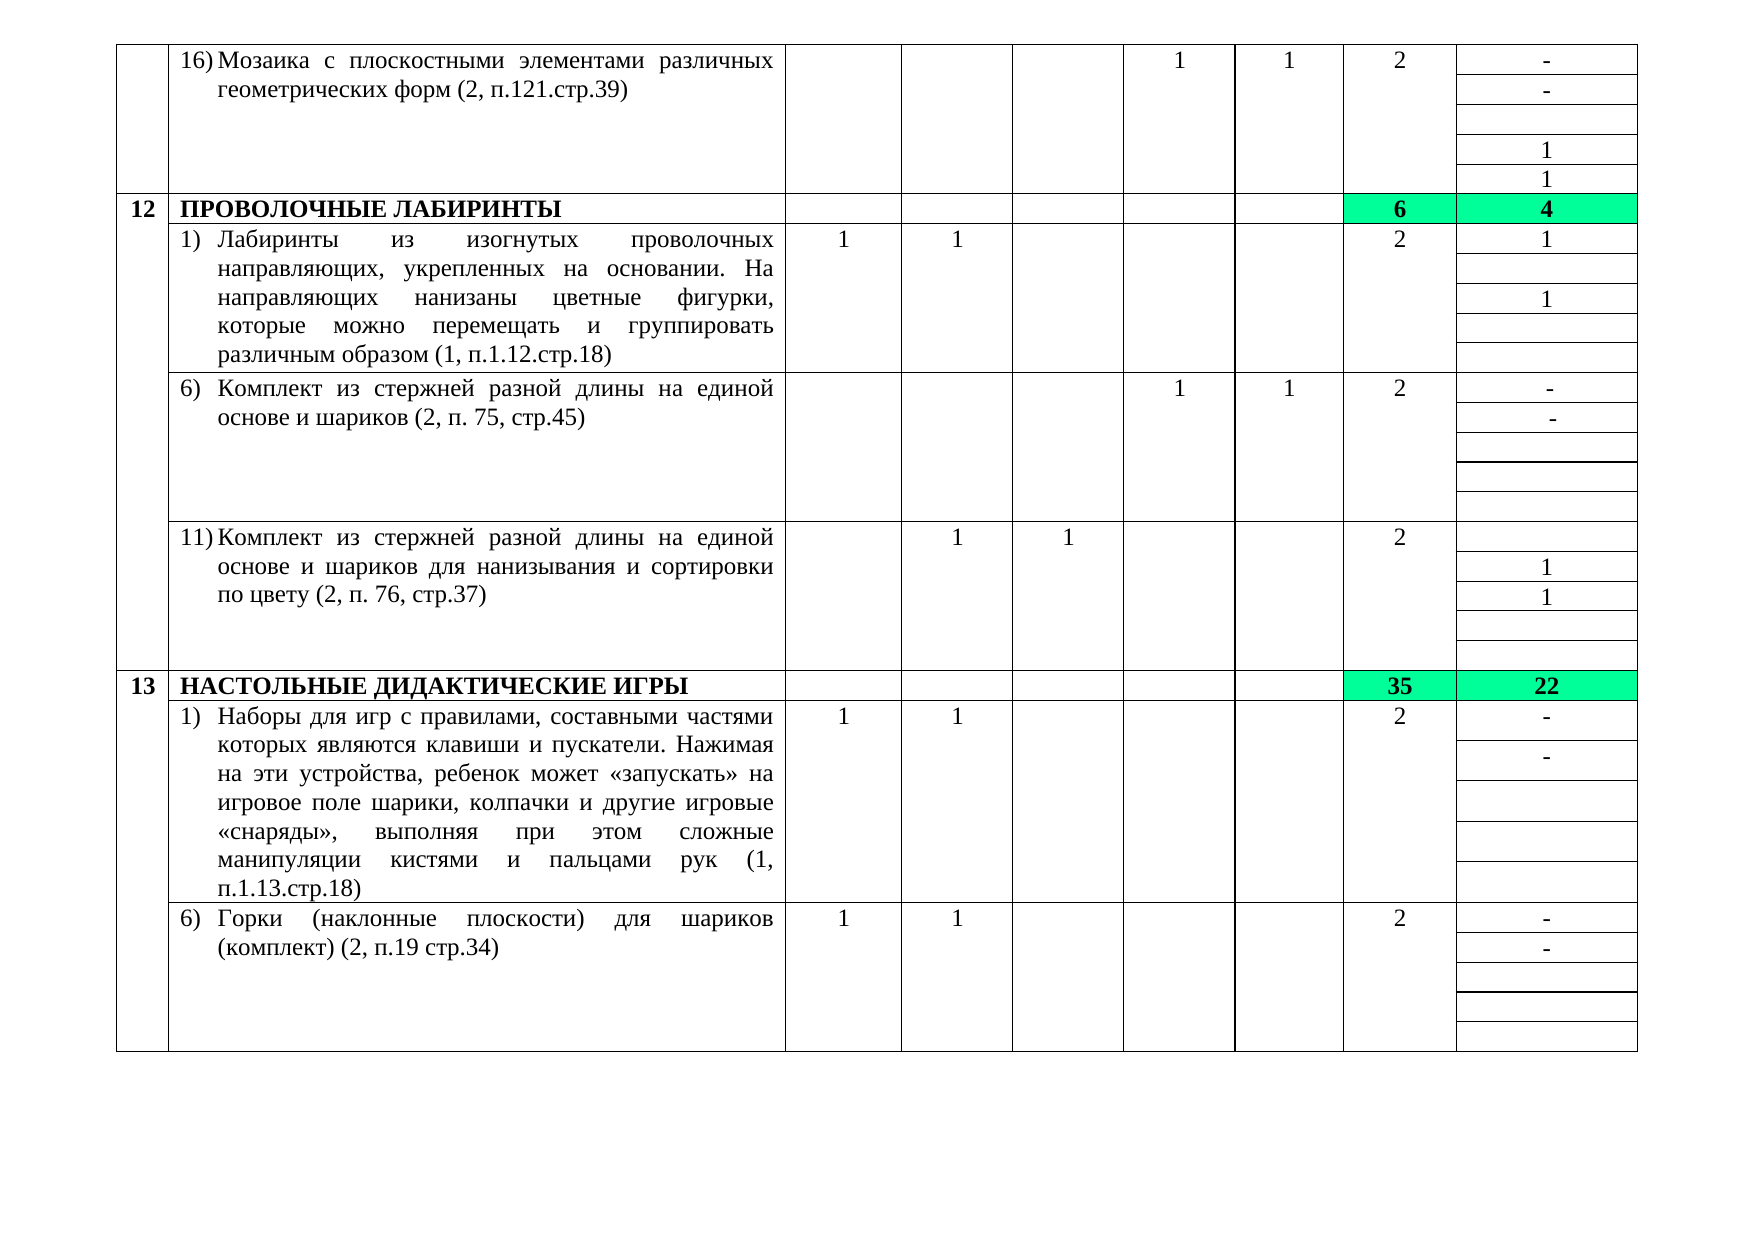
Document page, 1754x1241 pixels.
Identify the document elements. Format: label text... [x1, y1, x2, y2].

table_cell 1 [902, 701, 1012, 902]
table_cell ПРОВОЛОЧНЫЕ ЛАБИРИНТЫ [169, 194, 785, 223]
table_cell 4 [1457, 194, 1637, 223]
table_cell 1 [1236, 373, 1343, 521]
table_cell 2 [1344, 224, 1456, 372]
table_cell [1236, 903, 1343, 1051]
table_cell Комплект из стержней разной длины на единой основе и шариков для нанизывания и сортировки по цвету (2, п. 76, стр.37) [169, 522, 785, 670]
table_cell [1457, 254, 1637, 283]
table_cell Комплект из стержней разной длины на единой основе и шариков (2, п. 75, стр.45) [169, 373, 785, 521]
table_cell - [1457, 373, 1637, 402]
table_cell 2 [1344, 701, 1456, 902]
table_cell [1236, 224, 1343, 372]
table_cell - [1457, 403, 1637, 432]
table_cell 1 [1124, 45, 1234, 193]
table_cell [786, 522, 901, 670]
table_cell - [1457, 45, 1637, 74]
table_cell 2 [1344, 373, 1456, 521]
table_cell 1 [1236, 45, 1343, 193]
table_cell [1013, 224, 1123, 372]
table_cell [902, 373, 1012, 521]
table_cell [1124, 224, 1234, 372]
table_cell [1457, 1022, 1637, 1051]
table_cell [1457, 611, 1637, 640]
table_cell Мозаика с плоскостными элементами различных геометрических форм (2, п.121.стр.39) [169, 45, 785, 193]
table_cell [1124, 671, 1234, 700]
table_cell - [1457, 903, 1637, 932]
table_cell [1013, 194, 1123, 223]
table_cell 1 [902, 224, 1012, 372]
table_cell 12 [117, 194, 168, 670]
table_cell [786, 373, 901, 521]
table_cell - [1457, 741, 1637, 780]
table_cell НАСТОЛЬНЫЕ ДИДАКТИЧЕСКИЕ ИГРЫ [169, 671, 785, 700]
table_cell 1 [1457, 165, 1637, 193]
table_cell [1457, 343, 1637, 372]
table_cell [1013, 701, 1123, 902]
table_cell [1013, 671, 1123, 700]
table_cell [902, 194, 1012, 223]
table_cell 1 [1457, 582, 1637, 610]
table_cell 1 [786, 701, 901, 902]
table_cell [902, 45, 1012, 193]
table_cell [1013, 903, 1123, 1051]
table_cell [1457, 963, 1637, 991]
table_cell [1013, 373, 1123, 521]
table_cell [786, 671, 901, 700]
table_cell [1124, 701, 1234, 902]
table_cell 1 [786, 903, 901, 1051]
table_cell 22 [1457, 671, 1637, 700]
table_cell [1457, 641, 1637, 670]
table_cell - [1457, 75, 1637, 104]
table_cell 1 [1013, 522, 1123, 670]
table_cell 1 [902, 522, 1012, 670]
table_cell [1457, 433, 1637, 461]
table_cell [786, 45, 901, 193]
table_cell [1457, 522, 1637, 551]
table_cell [1457, 314, 1637, 342]
table_cell [1457, 492, 1637, 521]
table_cell 2 [1344, 45, 1456, 193]
table_cell 1 [1124, 373, 1234, 521]
table_cell [1236, 671, 1343, 700]
table_cell [1124, 522, 1234, 670]
table_cell Наборы для игр с правилами, составными частями которых являются клавиши и пускатели. Нажимая на эти устройства, ребенок может «запускать» на игровое поле шарики, колпачки и другие игровые «снаряды», выполняя при этом сложные манипуляции кистями и пальцами рук (1, п.1.13.стр.18) [169, 701, 785, 902]
table_cell [1457, 781, 1637, 821]
table_cell [902, 671, 1012, 700]
table_cell 2 [1344, 903, 1456, 1051]
table_cell Лабиринты из изогнутых проволочных направляющих, укрепленных на основании. На направляющих нанизаны цветные фигурки, которые можно перемещать и группировать различным образом (1, п.1.12.стр.18) [169, 224, 785, 372]
table_cell 13 [117, 671, 168, 1051]
table_cell [1236, 701, 1343, 902]
table_cell [1236, 194, 1343, 223]
table_cell 35 [1344, 671, 1456, 700]
table_cell [786, 194, 901, 223]
table_cell - [1457, 933, 1637, 962]
table_cell [1457, 822, 1637, 861]
table_cell [1457, 993, 1637, 1021]
table_cell [1124, 194, 1234, 223]
table_cell 1 [902, 903, 1012, 1051]
table_cell [1457, 105, 1637, 134]
table_cell [1124, 903, 1234, 1051]
table_cell [1457, 862, 1637, 902]
table_cell [1236, 522, 1343, 670]
table_cell [1457, 463, 1637, 491]
table_cell - [1457, 701, 1637, 740]
table_cell 1 [1457, 224, 1637, 253]
table_cell 1 [1457, 135, 1637, 163]
table_cell [1013, 45, 1123, 193]
table_cell 1 [1457, 284, 1637, 312]
table_cell 1 [786, 224, 901, 372]
table_cell 2 [1344, 522, 1456, 670]
table_cell Горки (наклонные плоскости) для шариков (комплект) (2, п.19 стр.34) [169, 903, 785, 1051]
table_cell 6 [1344, 194, 1456, 223]
table_cell 1 [1457, 552, 1637, 581]
